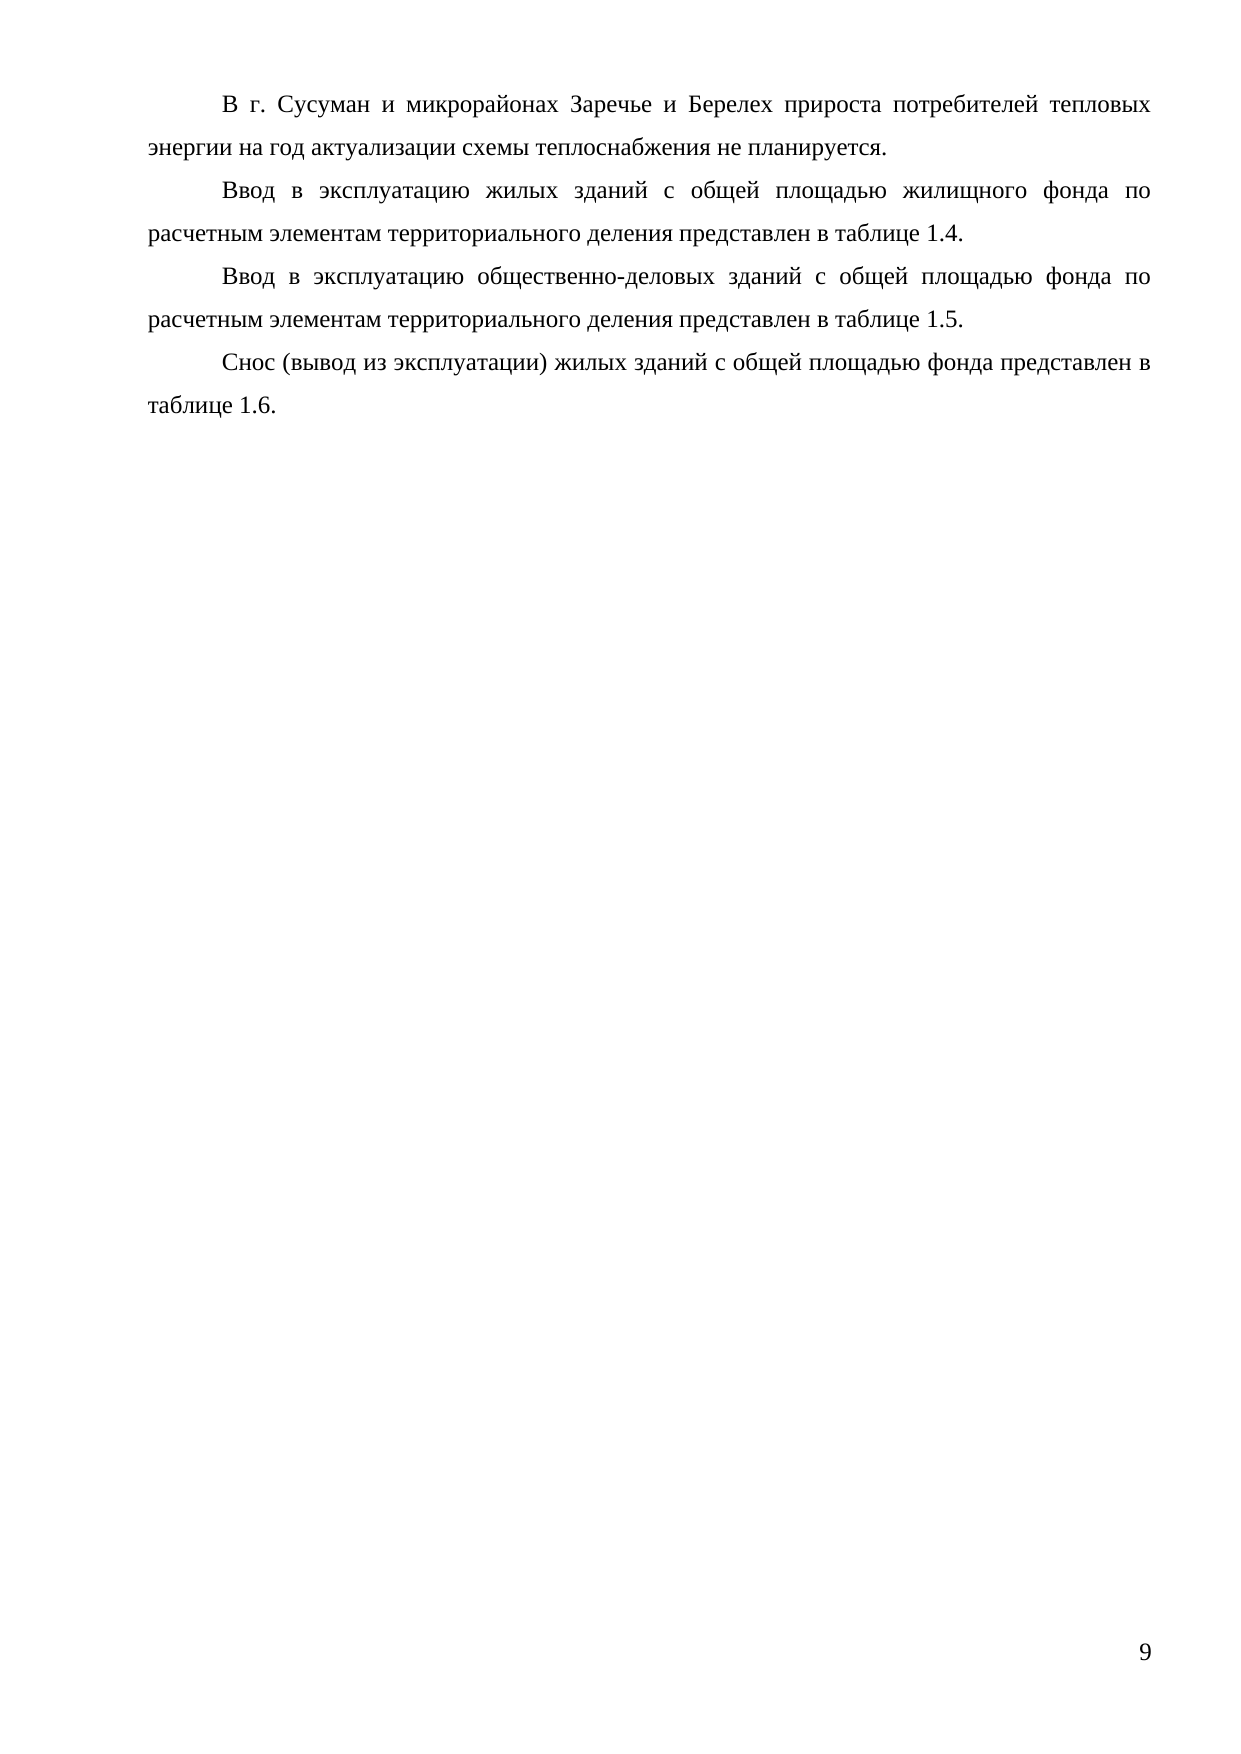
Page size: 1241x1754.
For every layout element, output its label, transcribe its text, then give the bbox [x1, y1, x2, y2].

text В г. Сусуман и микрорайонах Заречье и Берелех прироста потребителей тепловых энергии на год актуализации схемы теплоснабжения не планируется. [148, 89, 1152, 161]
text Ввод в эксплуатацию общественно-деловых зданий с общей площадью фонда по расчетным элементам территориального деления представлен в таблице 1.5. [148, 261, 1152, 333]
text Снос (вывод из эксплуатации) жилых зданий с общей площадью фонда представлен в таблице 1.6. [148, 347, 1152, 419]
text Ввод в эксплуатацию жилых зданий с общей площадью жилищного фонда по расчетным элементам территориального деления представлен в таблице 1.4. [148, 175, 1152, 247]
